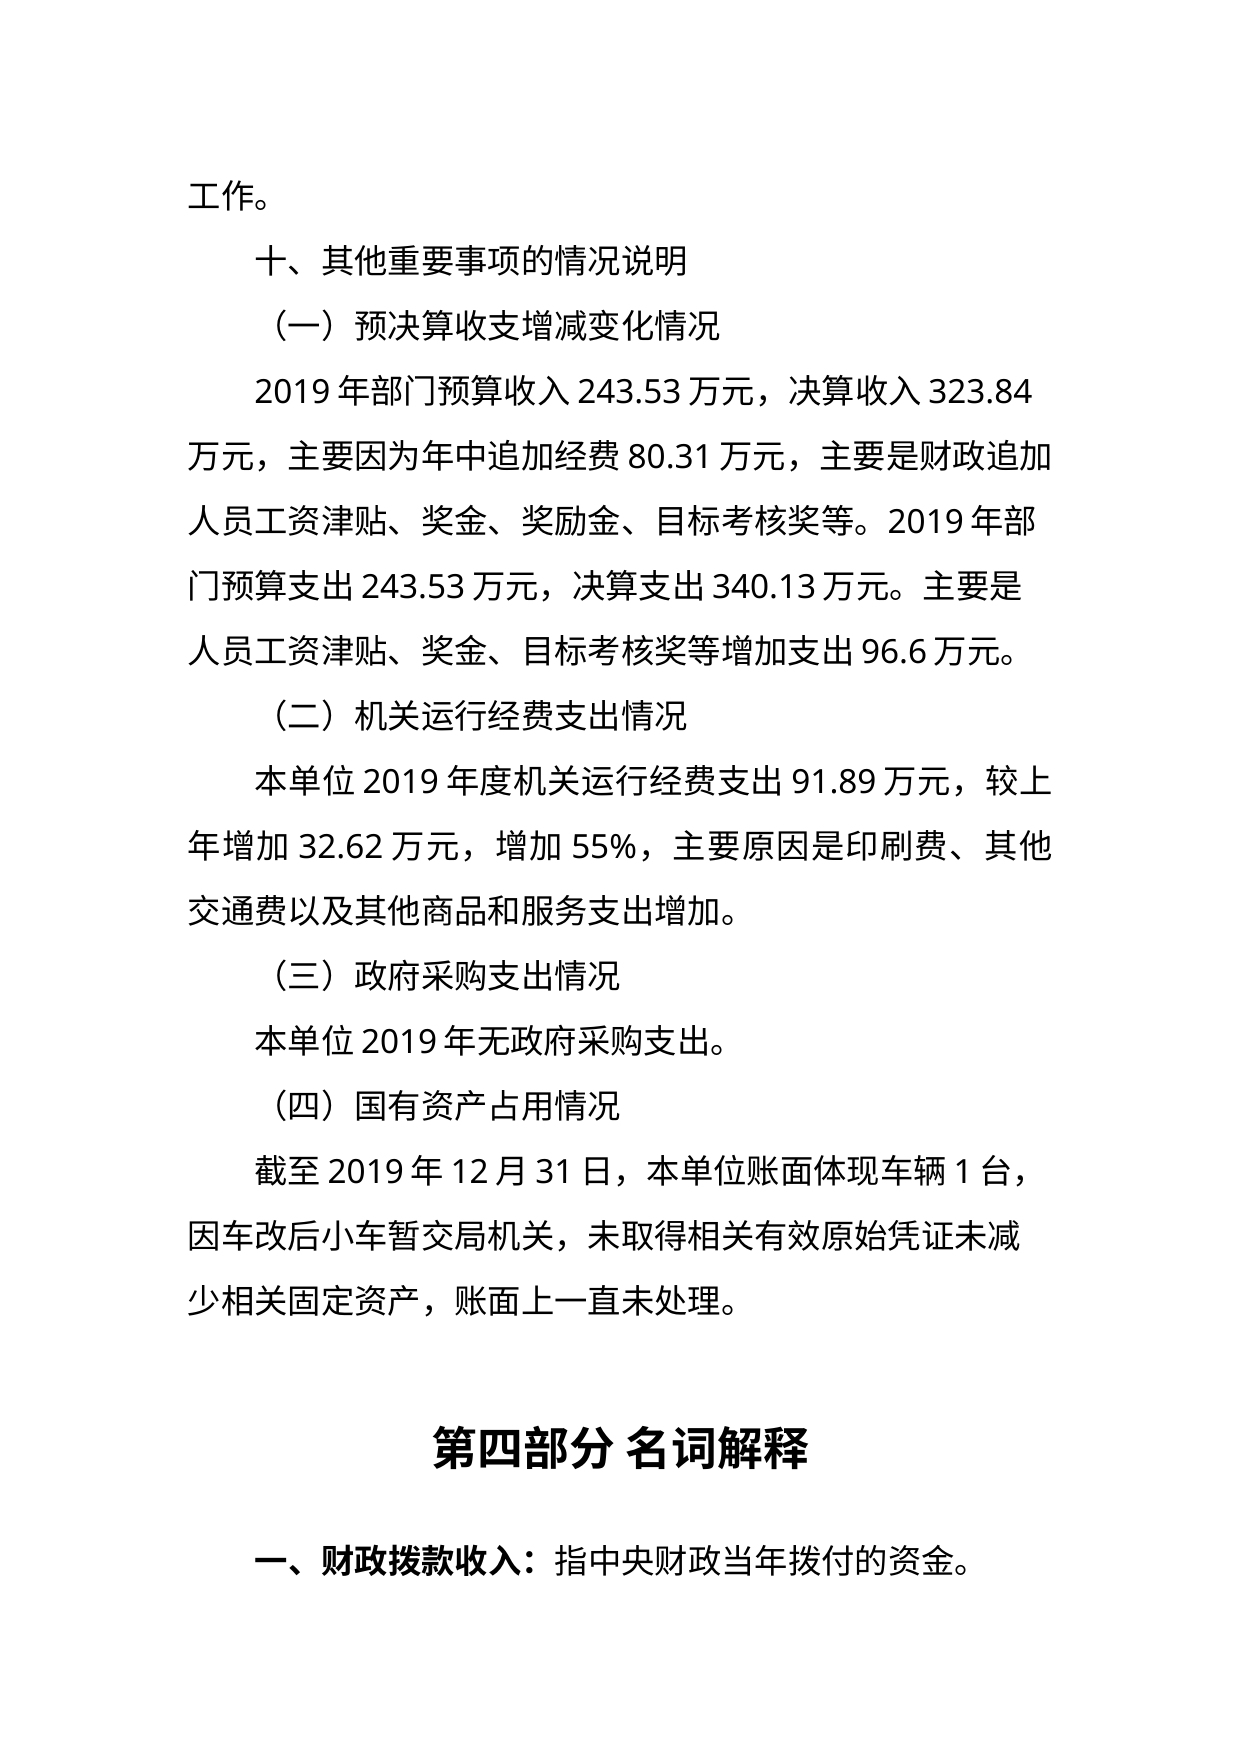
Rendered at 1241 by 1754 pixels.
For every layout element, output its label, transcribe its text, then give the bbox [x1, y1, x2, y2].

text 第四部分 名词解释 [187, 1397, 1053, 1494]
text 本单位2019年无政府采购支出。 [187, 1007, 1053, 1072]
text （二）机关运行经费支出情况 [187, 682, 1053, 747]
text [187, 162, 1053, 227]
text 本单位2019年度机关运行经费支出91.89万元，较上年增加32.62万元，增加55%，主要原因是印刷费、其他交通费以及其他商品和服务支出增加。 [187, 747, 1053, 942]
list 政府采购支出情况 [187, 942, 1053, 1007]
text 十、其他重要事项的情况说明 [187, 227, 1053, 292]
text 一、财政拨款收入：指中央财政当年拨付的资金。 [187, 1527, 1053, 1592]
text （四）国有资产占用情况 [187, 1072, 1053, 1137]
text 截至2019年12月31日，本单位账面体现车辆1台，因车改后小车暂交局机关，未取得相关有效原始凭证未减少相关固定资产，账面上一直未处理。 [187, 1137, 1053, 1332]
text 2019年部门预算收入243.53万元，决算收入323.84万元，主要因为年中追加经费80.31万元，主要是财政追加人员工资津贴、奖金、奖励金、目标考核奖等。2019年部门预算支出243.53万元，决算支出340.13万元。主要是人员工资津贴、奖金、目标考核奖等增加支出96.6万元。 [187, 357, 1053, 682]
text （一）预决算收支增减变化情况 [187, 292, 1053, 357]
